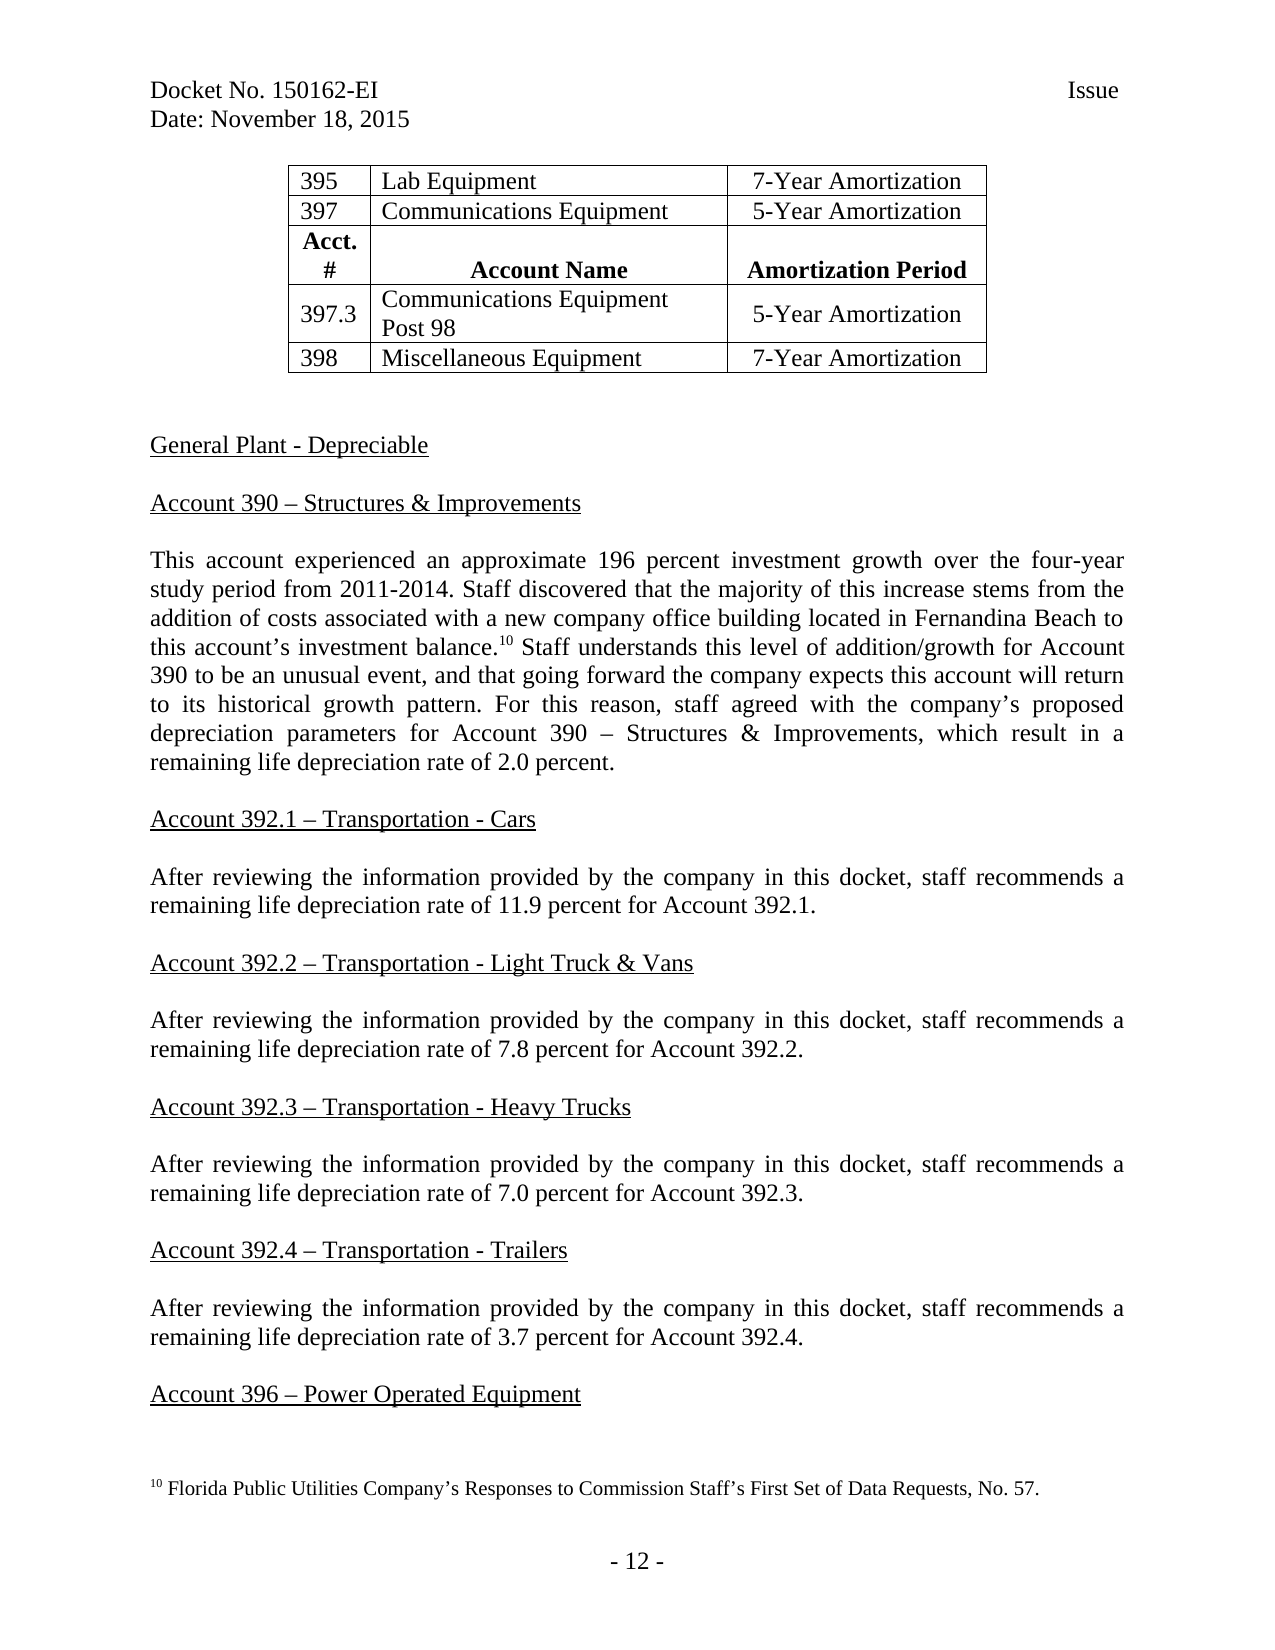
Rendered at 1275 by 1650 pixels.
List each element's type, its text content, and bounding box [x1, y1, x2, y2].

text Account 392.1 – Transportation - Cars [150, 804, 1125, 833]
table_cell 5-Year Amortization [728, 285, 986, 342]
text After reviewing the information provided by the company in this docket, staff recommends a remaining life depreciation rate of 11.9 percent for Account 392.1. [150, 862, 1125, 919]
table_cell Amortization Period [728, 226, 986, 283]
table_cell Acct. # [289, 226, 370, 283]
table_cell 397 [289, 196, 370, 225]
text Account 392.3 – Transportation - Heavy Trucks [150, 1092, 1125, 1121]
text After reviewing the information provided by the company in this docket, staff recommends a remaining life depreciation rate of 7.0 percent for Account 392.3. [150, 1149, 1125, 1207]
table_cell 395 [289, 166, 370, 195]
text Account 392.4 – Transportation - Trailers [150, 1236, 1125, 1264]
table_cell 5-Year Amortization [728, 196, 986, 225]
text After reviewing the information provided by the company in this docket, staff recommends a remaining life depreciation rate of 3.7 percent for Account 392.4. [150, 1293, 1125, 1351]
text This account experienced an approximate 196 percent investment growth over the four-year study period from 2011-2014. Staff discovered that the majority of this increase stems from the addition of costs associated with a new company office building located in Fernandina Beach to this account’s investment balance. Staff understands this level of addition/growth for Account 390 to be an unusual event, and that going forward the company expects this account will return to its historical growth pattern. For this reason, staff agreed with the company’s proposed depreciation parameters for Account 390 – Structures & Improvements, which result in a remaining life depreciation rate of 2.0 percent. [150, 546, 1125, 776]
text Account 390 – Structures & Improvements [150, 488, 1125, 517]
text General Plant - Depreciable [150, 431, 1125, 459]
table_cell Miscellaneous Equipment [371, 343, 727, 372]
text After reviewing the information provided by the company in this docket, staff recommends a remaining life depreciation rate of 7.8 percent for Account 392.2. [150, 1006, 1125, 1063]
table_cell Communications Equipment Post 98 [371, 285, 727, 342]
text Account 396 – Power Operated Equipment [150, 1379, 1125, 1408]
table_cell Communications Equipment [371, 196, 727, 225]
table_cell 397.3 [289, 285, 370, 342]
text Account 392.2 – Transportation - Light Truck & Vans [150, 948, 1125, 977]
table_cell 7-Year Amortization [728, 166, 986, 195]
table_cell 7-Year Amortization [728, 343, 986, 372]
table_cell Lab Equipment [371, 166, 727, 195]
table_cell Account Name [371, 226, 727, 283]
table_cell 398 [289, 343, 370, 372]
